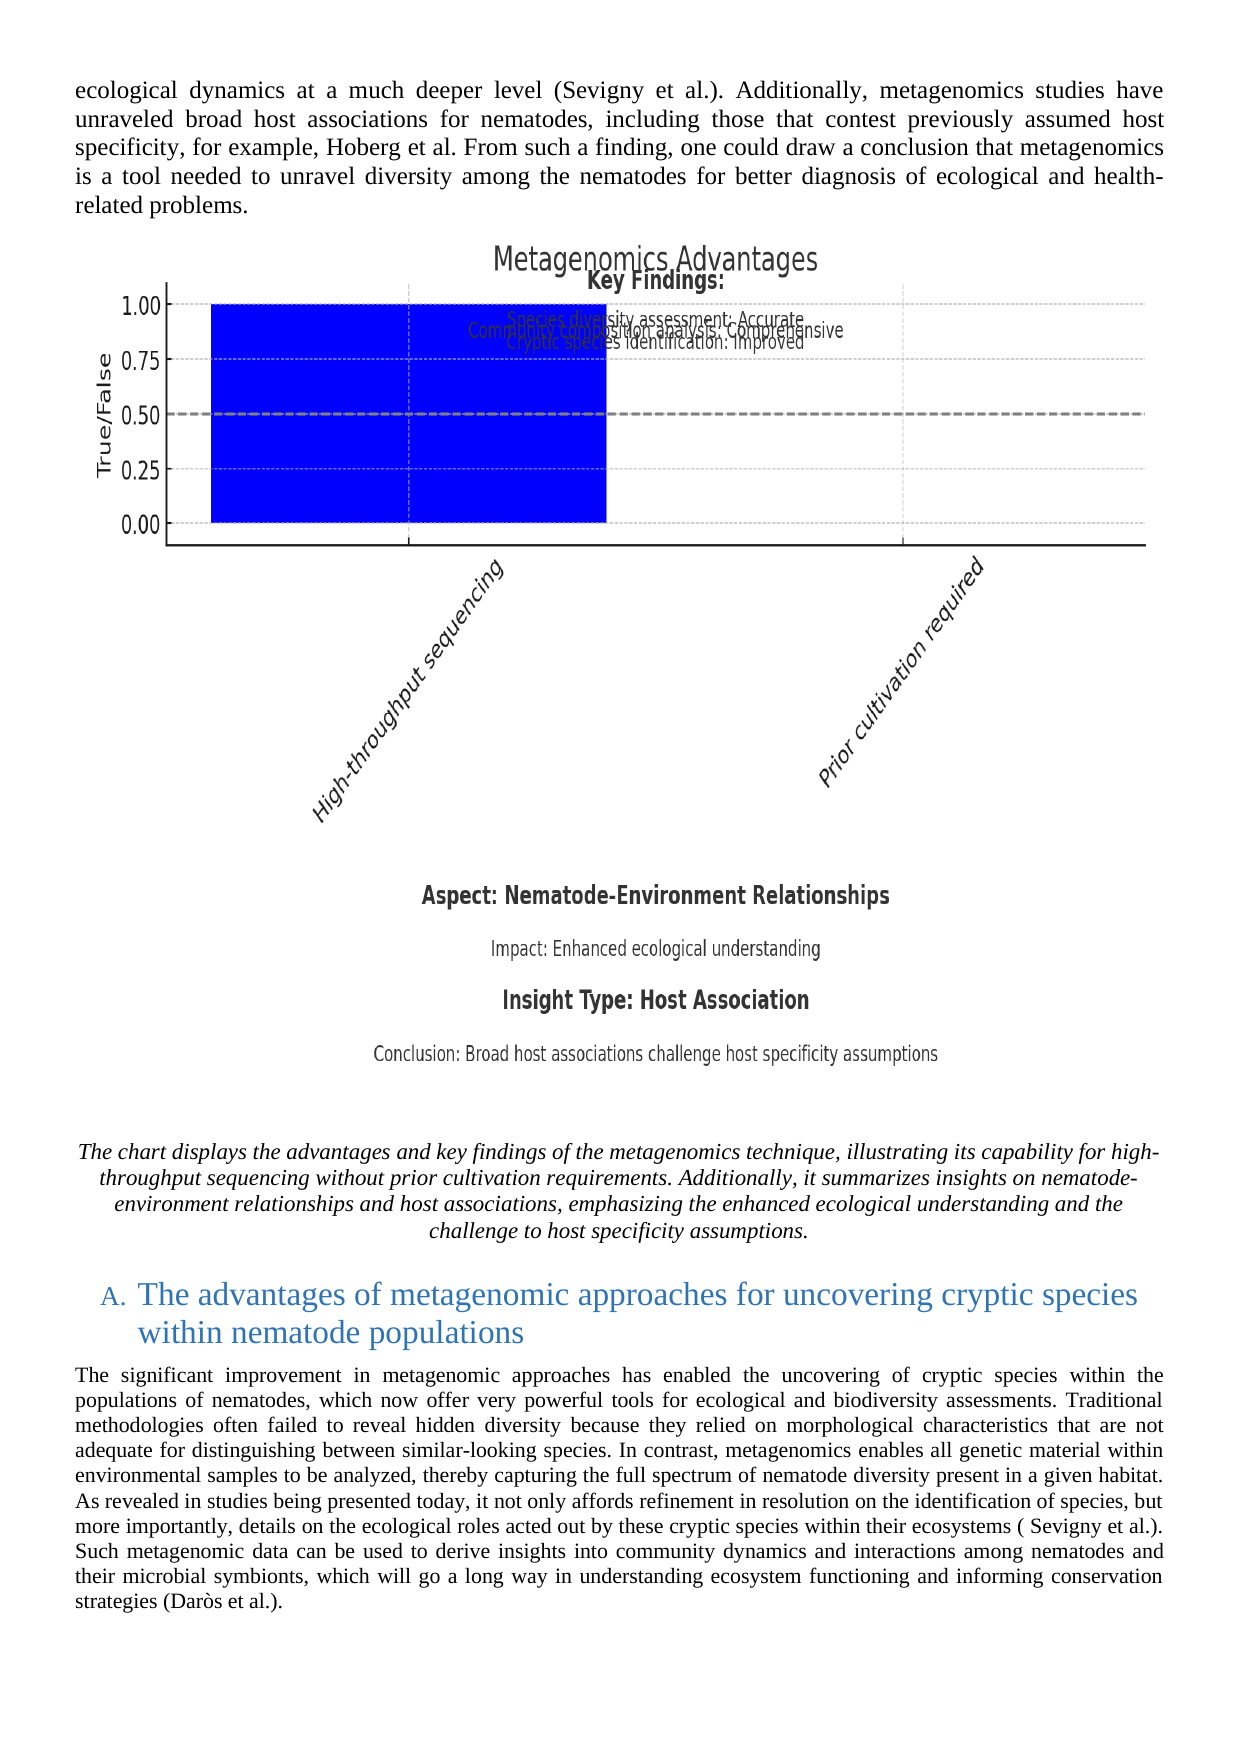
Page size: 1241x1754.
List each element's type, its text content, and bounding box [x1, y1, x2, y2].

text The significant improvement in metagenomic approaches has enabled the uncovering of cryptic species within the populations of nematodes, which now offer very powerful tools for ecological and biodiversity assessments. Traditional methodologies often failed to reveal hidden diversity because they relied on morphological characteristics that are not adequate for distinguishing between similar-looking species. In contrast, metagenomics enables all genetic material within environmental samples to be analyzed, thereby capturing the full spectrum of nematode diversity present in a given habitat. As revealed in studies being presented today, it not only affords refinement in resolution on the identification of species, but more importantly, details on the ecological roles acted out by these cryptic species within their ecosystems ( Sevigny et al.). Such metagenomic data can be used to derive insights into community dynamics and interactions among nematodes and their microbial symbionts, which will go a long way in understanding ecosystem functioning and informing conservation strategies (Daròs et al.). [75, 1362, 1165, 1614]
picture [86, 229, 1154, 1128]
subtitle The advantages of metagenomic approaches for uncovering cryptic species within nematode populations [100, 1274, 1165, 1351]
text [75, 75, 1165, 219]
text The chart displays the advantages and key findings of the metagenomics technique, illustrating its capability for high-throughput sequencing without prior cultivation requirements. Additionally, it summarizes insights on nematode-environment relationships and host associations, emphasizing the enhanced ecological understanding and the challenge to host specificity assumptions. [75, 1138, 1165, 1243]
